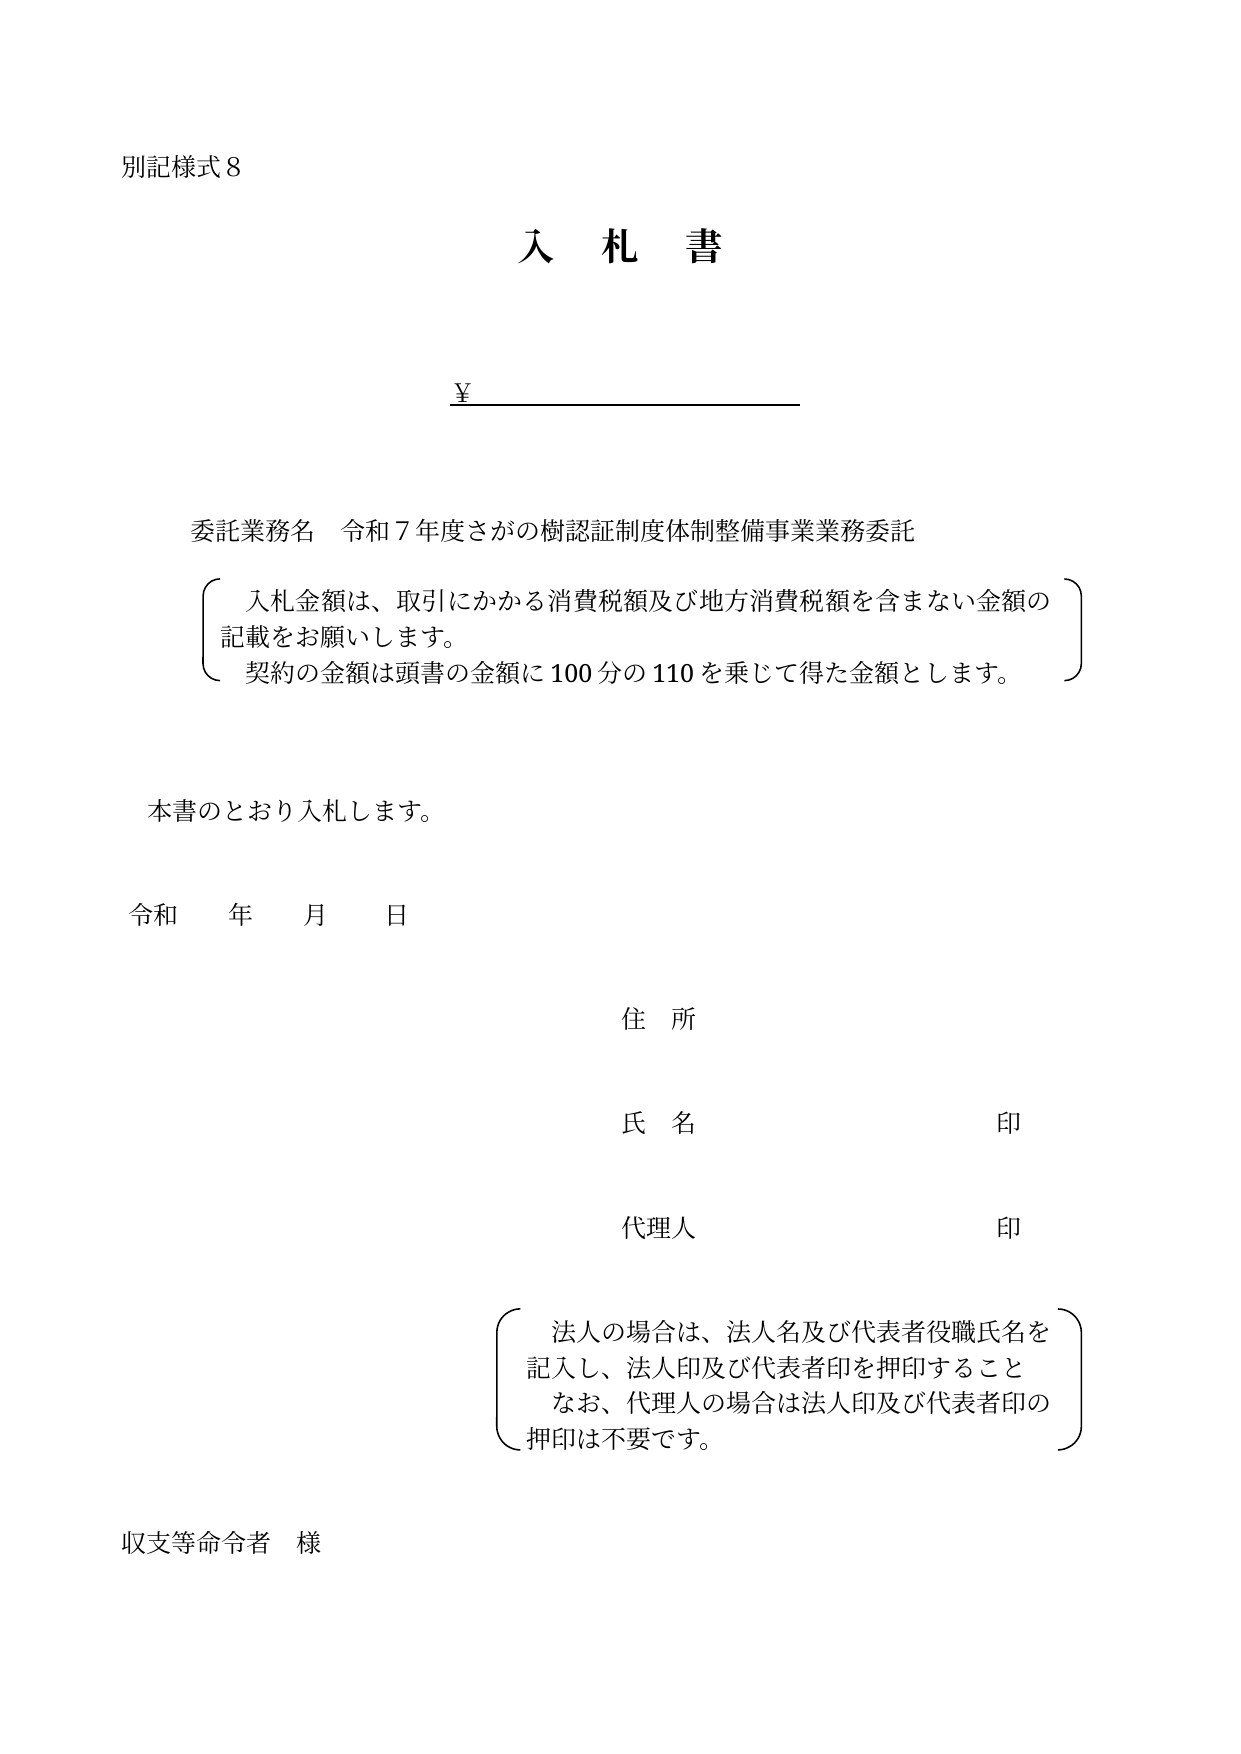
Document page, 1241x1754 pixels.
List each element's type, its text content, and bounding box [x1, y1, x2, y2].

text 入 札 書 [122, 218, 1118, 272]
text 委託業務名 令和７年度さがの樹認証制度体制整備事業業務委託 [190, 512, 1058, 548]
text 記入し、法人印及び代表者印を押印すること [526, 1348, 1053, 1384]
text ￥ [450, 374, 1118, 410]
text 入札金額は、取引にかかる消費税額及び地方消費税額を含まない金額の記載をお願いします。 [220, 582, 1053, 654]
text 氏 名 印 [122, 1104, 1118, 1140]
text 法人の場合は、法人名及び代表者役職氏名を [526, 1312, 1053, 1348]
text 収支等命令者 様 [122, 1524, 1118, 1560]
text 別記様式８ [122, 148, 1118, 184]
text 本書のとおり入札します。 [122, 792, 1118, 828]
text 押印は不要です。 [526, 1420, 1053, 1456]
text なお、代理人の場合は法人印及び代表者印の [526, 1384, 1053, 1420]
text 契約の金額は頭書の金額に100分の110を乗じて得た金額とします。 [220, 654, 1053, 690]
text 代理人 印 [122, 1208, 1118, 1244]
text 住 所 [122, 1000, 1118, 1036]
text 令和 年 月 日 [122, 896, 1118, 932]
